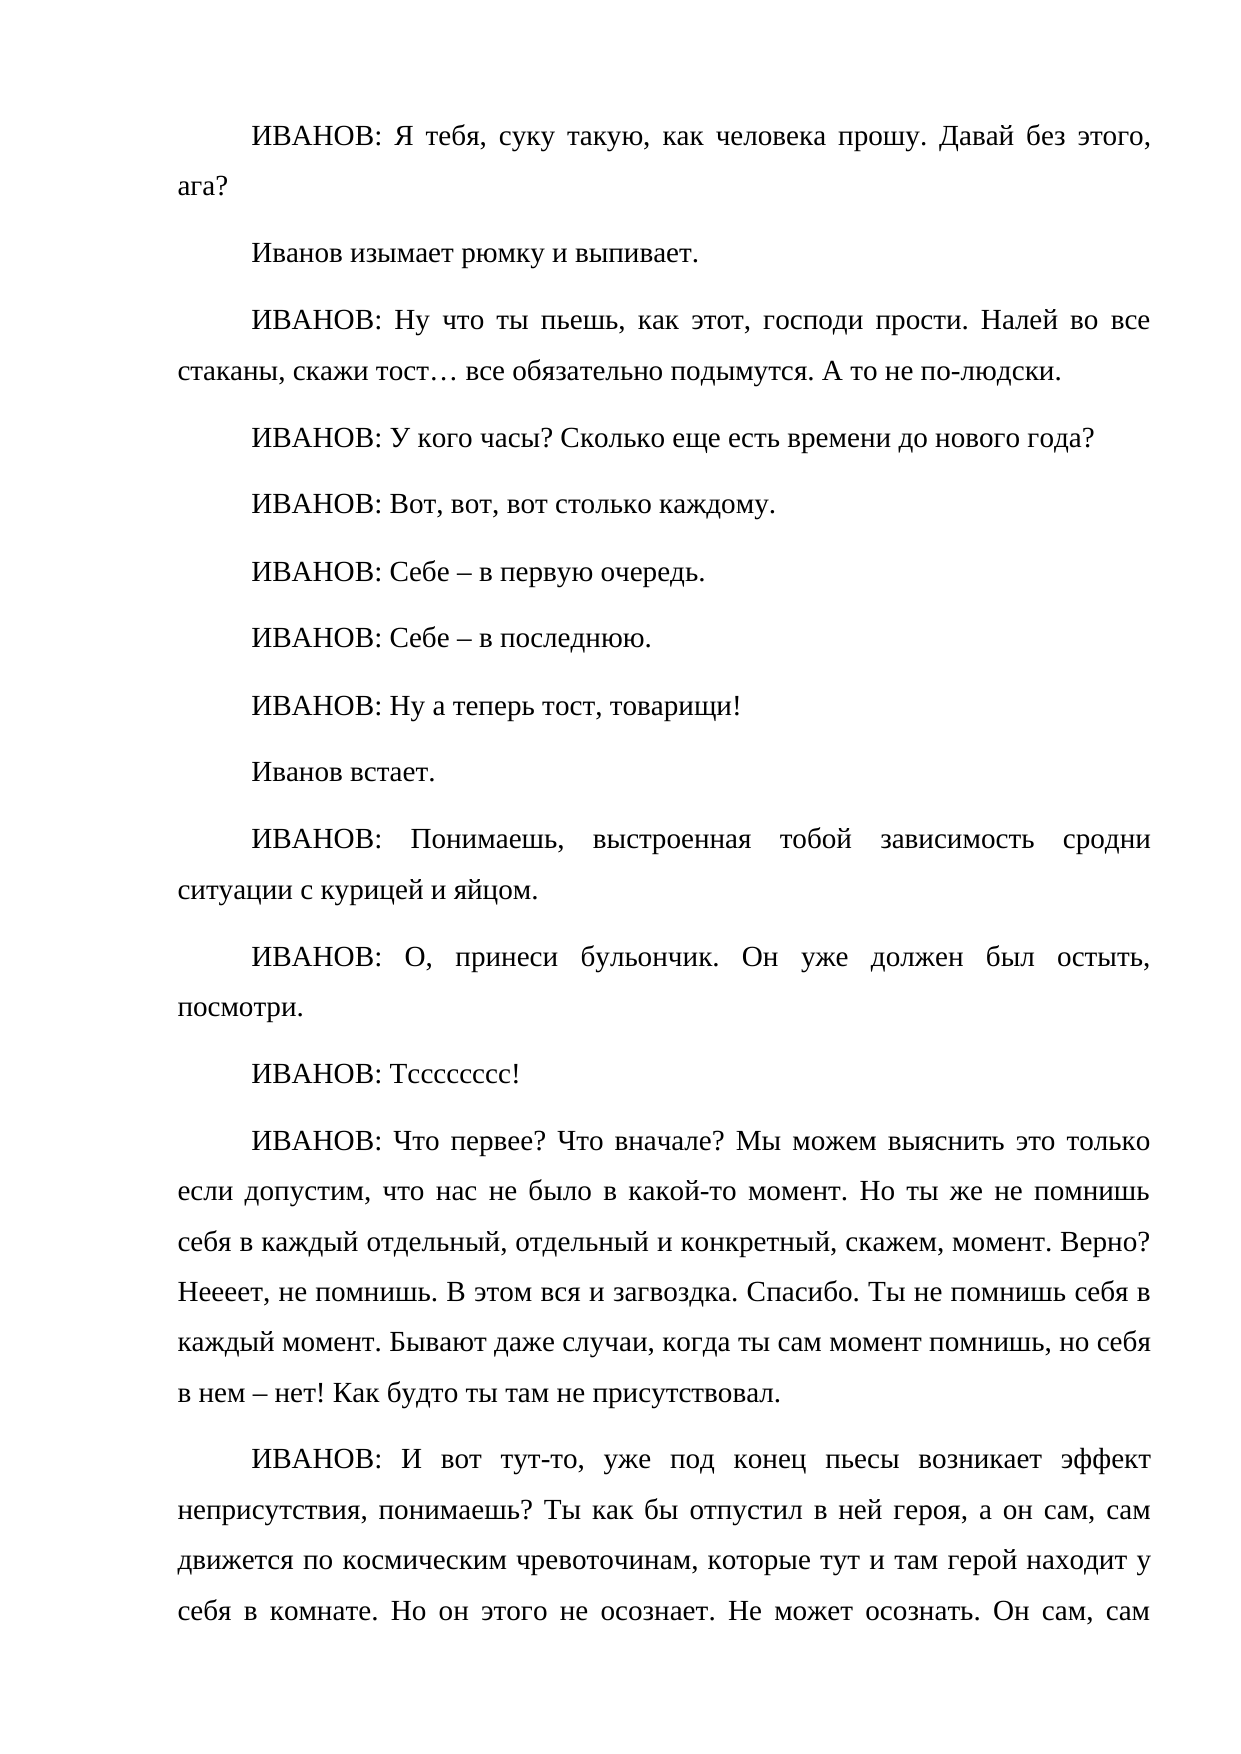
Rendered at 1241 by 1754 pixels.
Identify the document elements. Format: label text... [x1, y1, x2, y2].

text ИВАНОВ: Я тебя, суку такую, как человека прошу. Давай без этого, ага? [177, 118, 1152, 202]
text ИВАНОВ: Понимаешь, выстроенная тобой зависимость сродни ситуации с курицей и яйцом. [177, 822, 1152, 905]
text ИВАНОВ: О, принеси бульончик. Он уже должен был остыть, посмотри. [177, 939, 1152, 1023]
text Иванов встает. [177, 754, 1152, 788]
text ИВАНОВ: Себе – в последнюю. [177, 621, 1152, 654]
text ИВАНОВ: У кого часы? Сколько еще есть времени до нового года? [177, 420, 1152, 453]
text ИВАНОВ: Ну а теперь тост, товарищи! [177, 688, 1152, 721]
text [177, 1442, 1152, 1626]
text ИВАНОВ: Себе – в первую очередь. [177, 554, 1152, 587]
text Иванов изымает рюмку и выпивает. [177, 235, 1152, 269]
text ИВАНОВ: Тсссссссс! [177, 1056, 1152, 1090]
text ИВАНОВ: Вот, вот, вот столько каждому. [177, 487, 1152, 520]
text ИВАНОВ: Что первее? Что вначале? Мы можем выяснить это только если допустим, что нас не было в какой-то момент. Но ты же не помнишь себя в каждый отдельный, отдельный и конкретный, скажем, момент. Верно? Неееет, не помнишь. В этом вся и загвоздка. Спасибо. Ты не помнишь себя в каждый момент. Бывают даже случаи, когда ты сам момент помнишь, но себя в нем – нет! Как будто ты там не присутствовал. [177, 1123, 1152, 1408]
text ИВАНОВ: Ну что ты пьешь, как этот, господи прости. Налей во все стаканы, скажи тост… все обязательно подымутся. А то не по-людски. [177, 302, 1152, 386]
